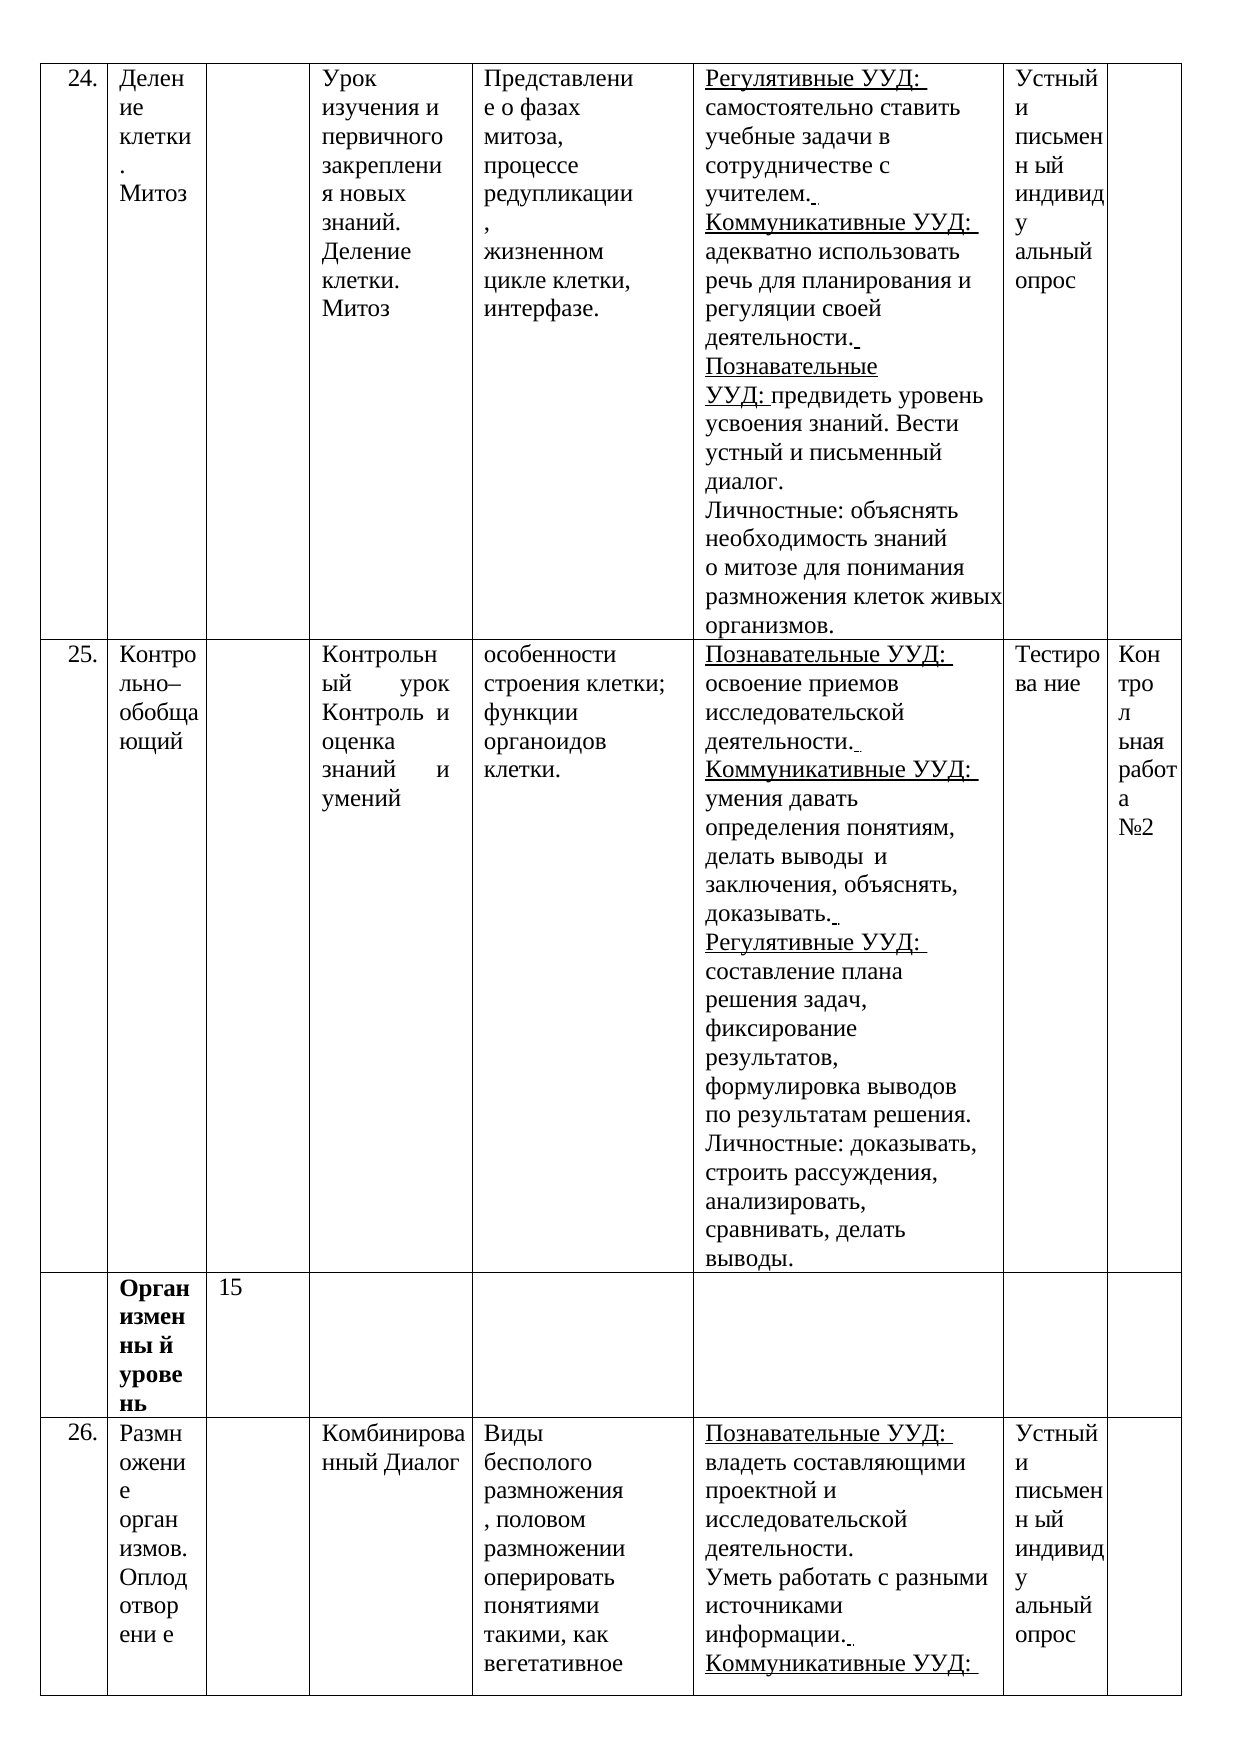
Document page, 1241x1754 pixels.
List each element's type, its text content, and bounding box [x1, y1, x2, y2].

table_cell Организменны й уровень [108, 1273, 206, 1417]
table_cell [310, 1418, 472, 1694]
table_header Устный и письменн ый индивиду альный опрос [1004, 64, 1107, 638]
table_cell особенности строения клетки; функции органоидов клетки. [473, 640, 693, 1272]
table_cell Контрол ьная работа №2 [1108, 640, 1181, 1272]
table_header [207, 64, 309, 638]
table_header Деление клетки. Митоз [108, 64, 206, 638]
table_header [1108, 64, 1181, 638]
table_cell 15 [207, 1273, 309, 1417]
table_header Представление о фазах митоза, процессе редупликации, жизненном цикле клетки, интерфазе. [473, 64, 693, 638]
table_header Регулятивные УУД: самостоятельно ставить учебные задачи в сотрудничестве с учителем. Коммуникативные УУД: адекватно использовать речь для планирования и регуляции своей деятельности. Познавательные УУД: предвидеть уровень усвоения знаний. Вести устный и письменный диалог. Личностные: объяснять необходимость знаний о митозе для понимания размножения клеток живых организмов. [694, 64, 1003, 638]
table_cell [108, 1418, 206, 1694]
table_cell [1004, 1273, 1107, 1417]
table_cell [1108, 1273, 1181, 1417]
table_header 24. [41, 64, 107, 638]
table_cell [473, 1273, 693, 1417]
table_cell [1108, 1418, 1181, 1694]
table_cell [207, 1418, 309, 1694]
table_cell 26. [41, 1418, 107, 1694]
table_cell [207, 640, 309, 1272]
table_cell [310, 1273, 472, 1417]
table_cell 25. [41, 640, 107, 1272]
table_cell Контрольный урок Контроль и оценка знаний и умений [310, 640, 472, 1272]
table_cell Контрольно– обобщающий [108, 640, 206, 1272]
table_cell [1004, 1418, 1107, 1694]
table_cell [41, 1273, 107, 1417]
table_header Урок изучения и первичного закрепления новых знаний. Деление клетки. Митоз [310, 64, 472, 638]
table_cell [694, 1273, 1003, 1417]
table_cell Познавательные УУД: освоение приемов исследовательской деятельности. Коммуникативные УУД: умения давать определения понятиям, делать выводы и заключения, объяснять, доказывать. Регулятивные УУД: составление плана решения задач, фиксирование результатов, формулировка выводов по результатам решения. Личностные: доказывать, строить рассуждения, анализировать, сравнивать, делать выводы. [694, 640, 1003, 1272]
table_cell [694, 1418, 1003, 1694]
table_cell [473, 1418, 693, 1694]
table_cell Тестирова ние [1004, 640, 1107, 1272]
